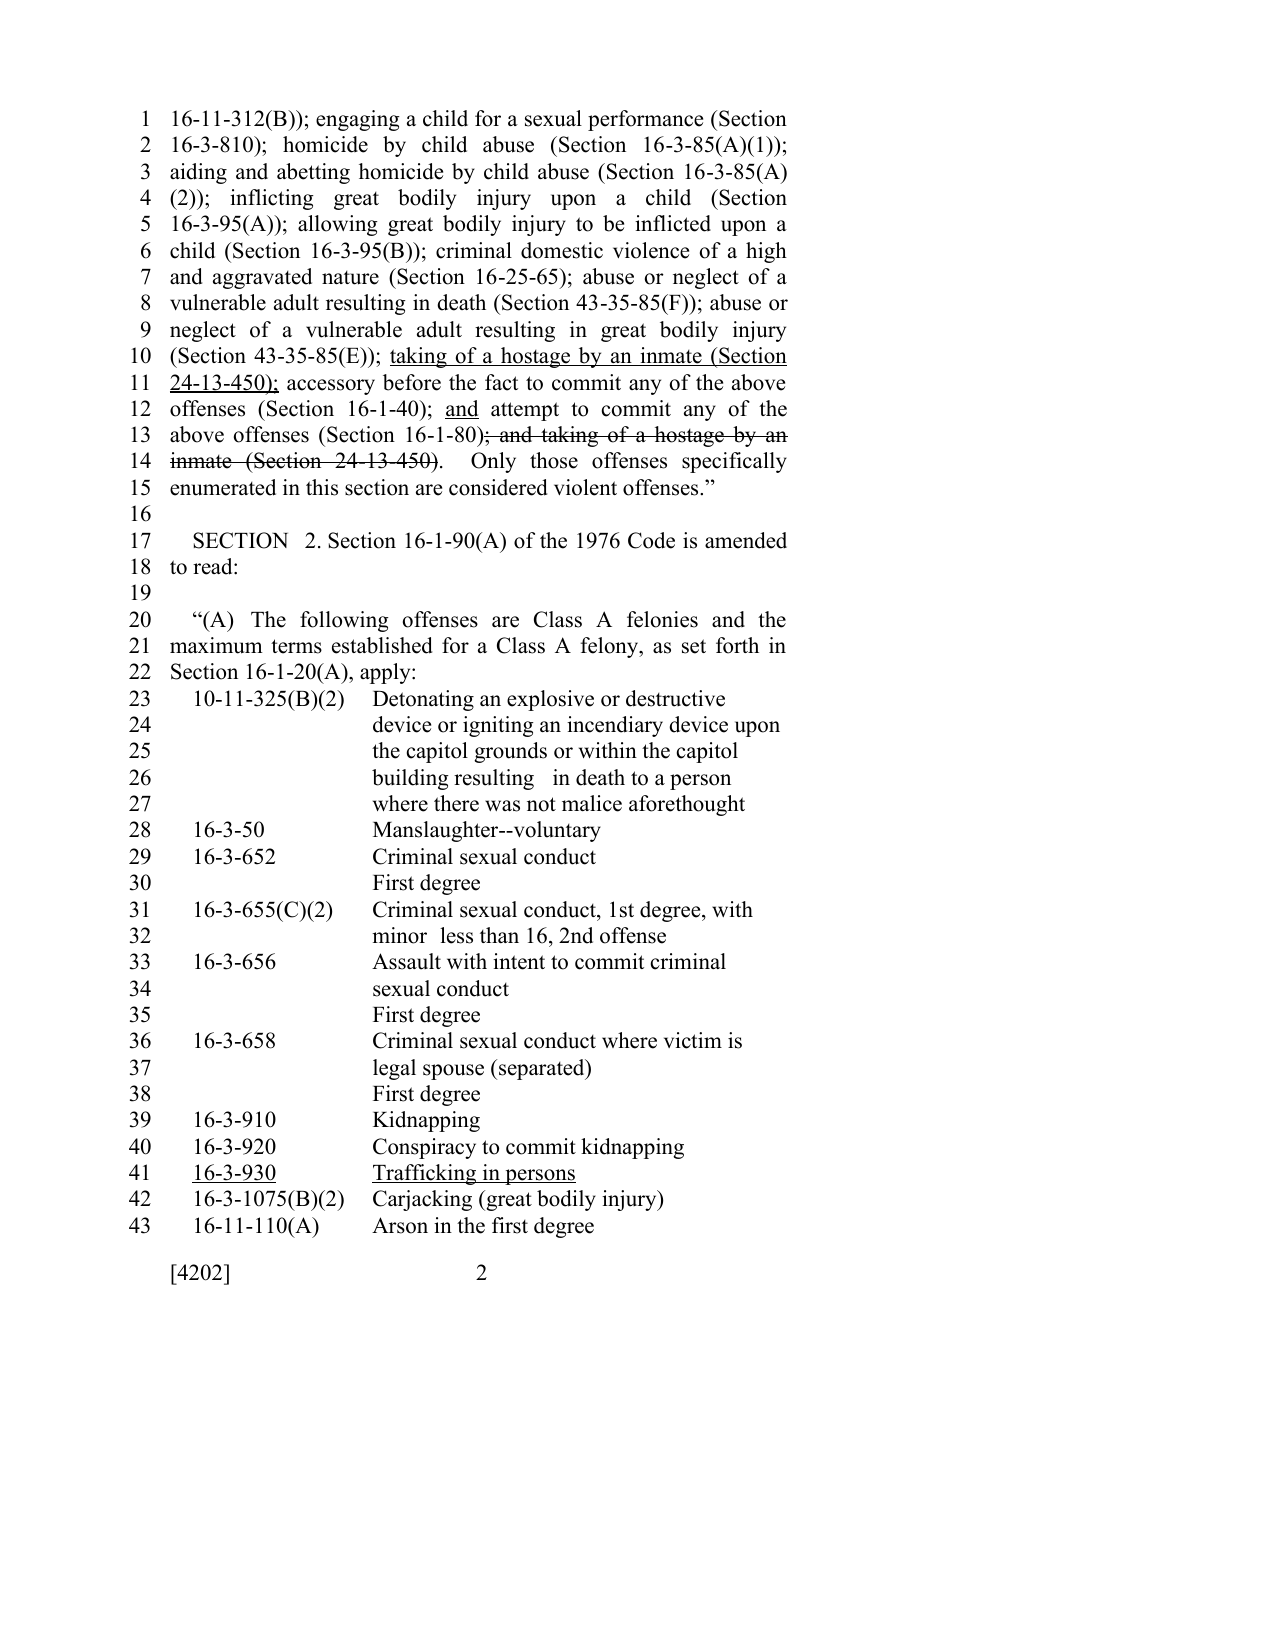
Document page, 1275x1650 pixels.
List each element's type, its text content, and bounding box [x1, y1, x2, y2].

text 16-3-1075(B)(2) Carjacking (great bodily injury) [169, 1186, 787, 1212]
text 16-3-658 Criminal sexual conduct where victim is [169, 1027, 787, 1054]
text where there was not malice aforethought [169, 790, 787, 817]
text 16-3-910 Kidnapping [169, 1106, 787, 1133]
text 16-3-930 Trafficking in persons [169, 1159, 787, 1186]
text 16-3-920 Conspiracy to commit kidnapping [169, 1133, 787, 1159]
text device or igniting an incendiary device upon [169, 711, 787, 737]
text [169, 105, 787, 500]
text building resulting in death to a person [169, 764, 787, 790]
text the capitol grounds or within the capitol [169, 737, 787, 764]
text “(A) The following offenses are Class A felonies and the maximum terms established for a Class A felony, as set forth in Section 16-1-20(A), apply: [169, 606, 787, 685]
text 16-3-50 Manslaughter--voluntary [169, 817, 787, 843]
text 16-3-656 Assault with intent to commit criminal [169, 948, 787, 975]
text SECTION 2. Section 16-1-90(A) of the 1976 Code is amended to read: [169, 527, 787, 579]
text 10-11-325(B)(2) Detonating an explosive or destructive [169, 685, 787, 711]
text 16-3-652 Criminal sexual conduct [169, 843, 787, 869]
text 16-3-655(C)(2) Criminal sexual conduct, 1st degree, with [169, 896, 787, 922]
text legal spouse (separated) [169, 1054, 787, 1080]
text First degree [169, 1001, 787, 1027]
text sexual conduct [169, 975, 787, 1001]
text minor less than 16, 2nd offense [169, 922, 787, 948]
text First degree [169, 1080, 787, 1106]
text First degree [169, 869, 787, 896]
text 16-11-110(A) Arson in the first degree [169, 1212, 787, 1238]
